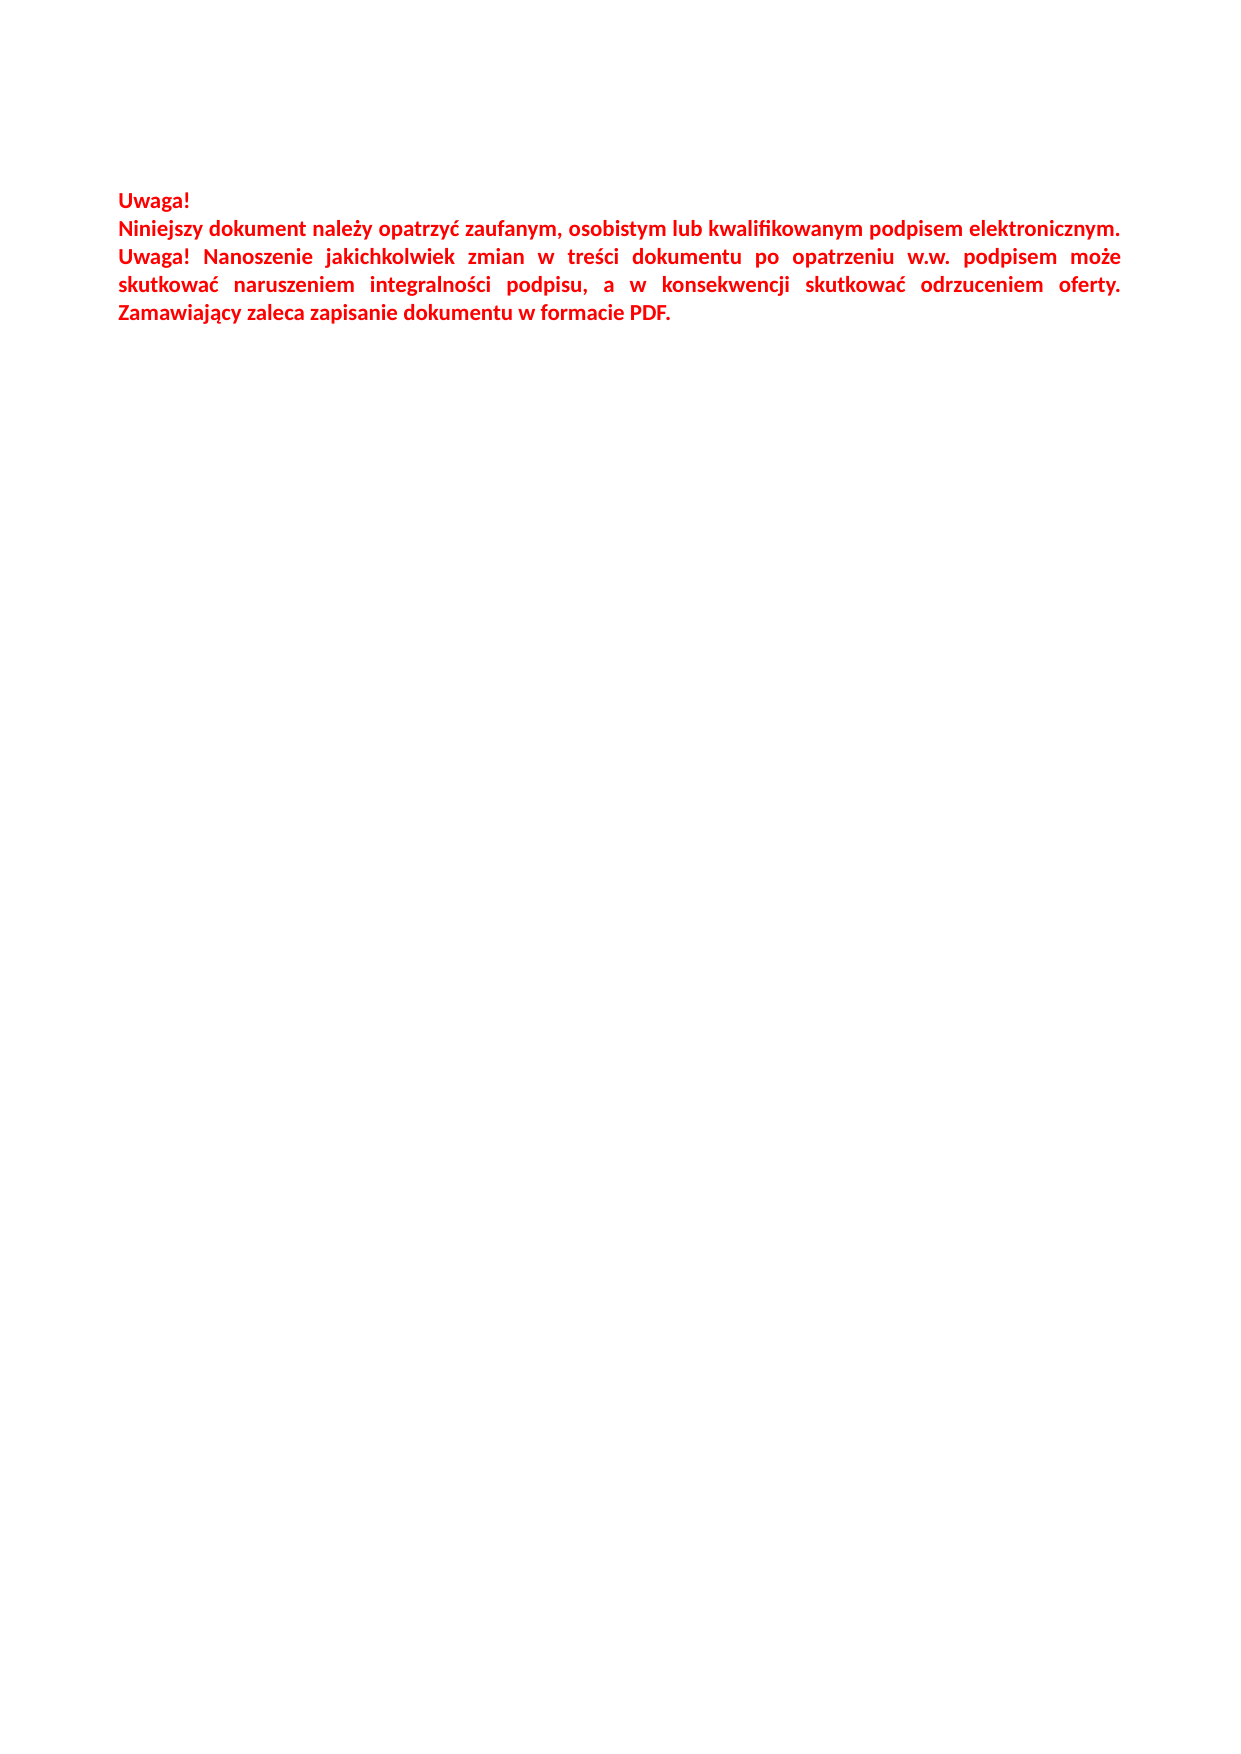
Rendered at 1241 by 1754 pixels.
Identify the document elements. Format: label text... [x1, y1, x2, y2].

text Uwaga! [118, 186, 1122, 214]
text Niniejszy dokument należy opatrzyć zaufanym, osobistym lub kwalifikowanym podpisem elektronicznym. Uwaga! Nanoszenie jakichkolwiek zmian w treści dokumentu po opatrzeniu w.w. podpisem może skutkować naruszeniem integralności podpisu, a w konsekwencji skutkować odrzuceniem oferty. Zamawiający zaleca zapisanie dokumentu w formacie PDF. [118, 214, 1122, 326]
